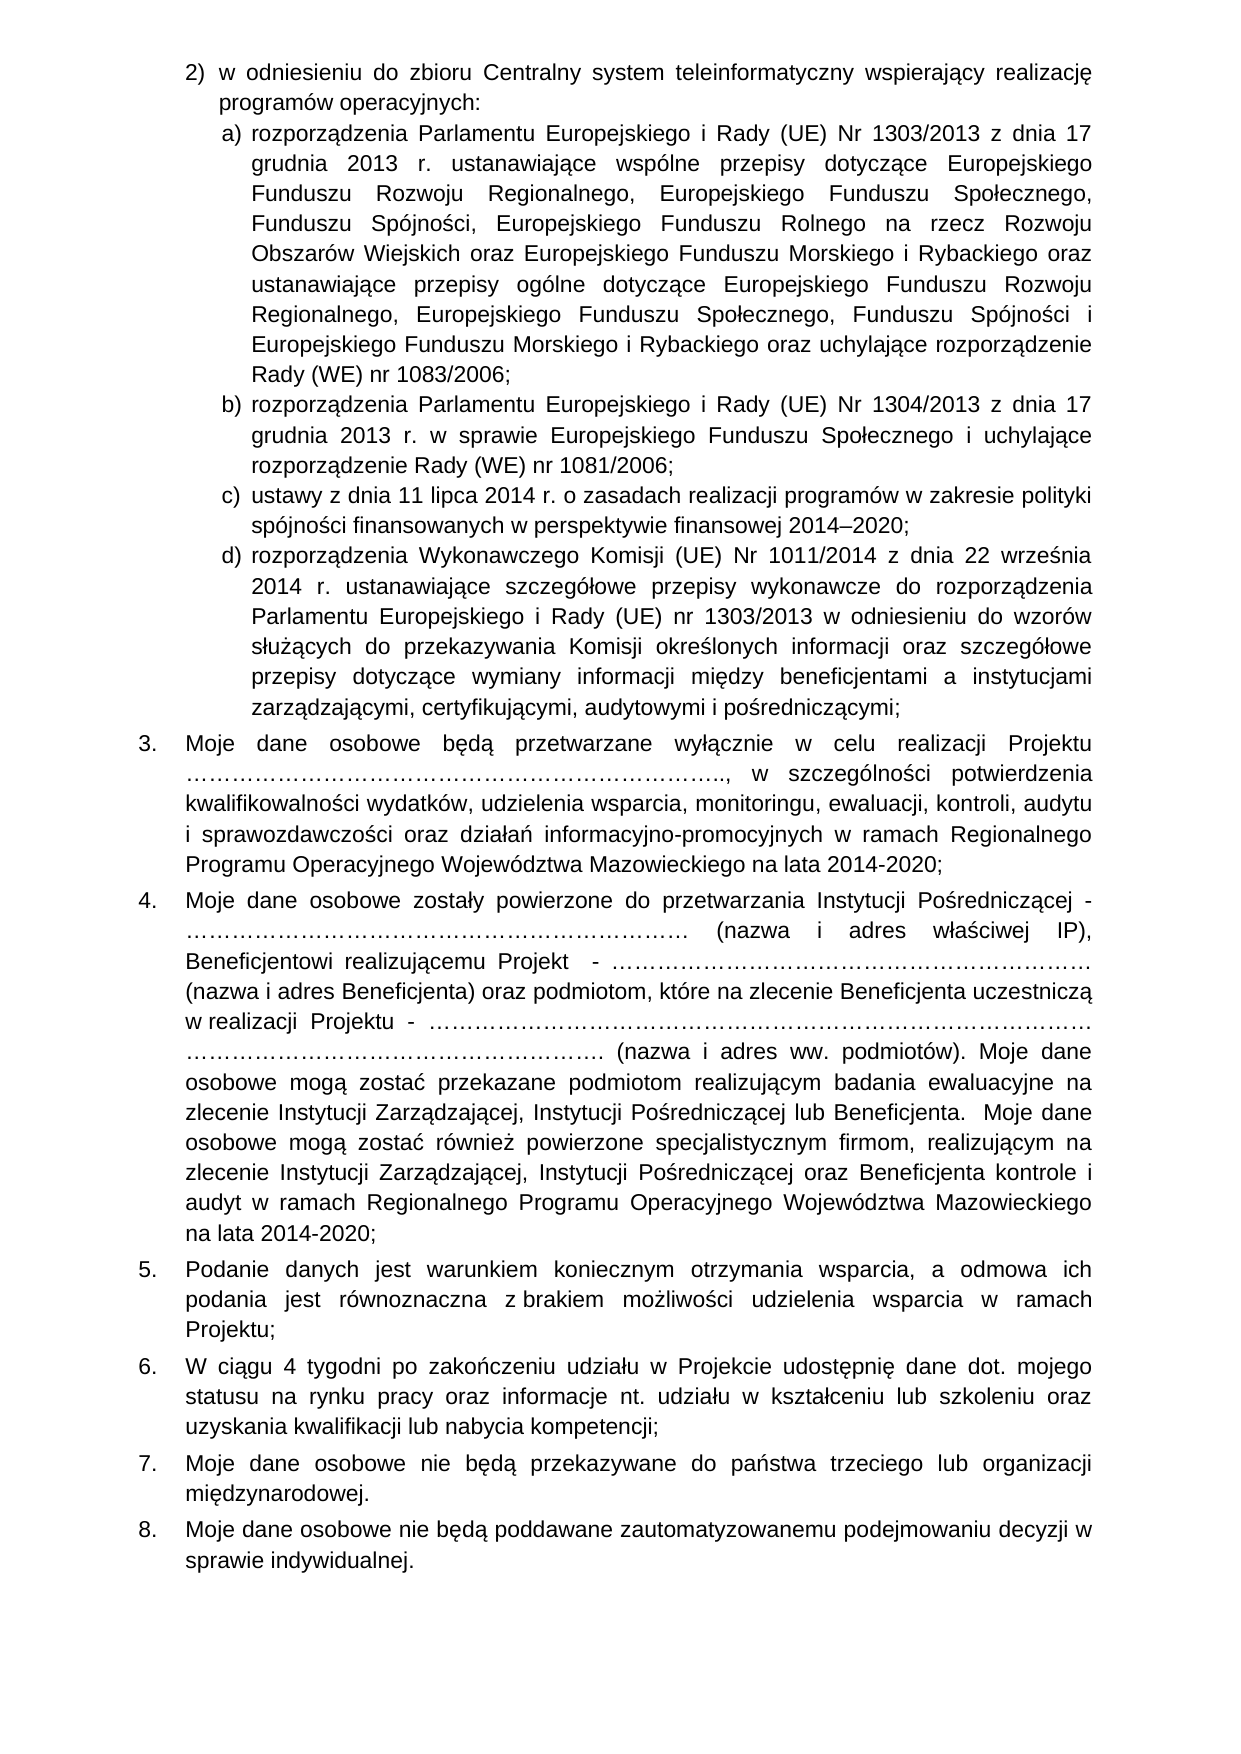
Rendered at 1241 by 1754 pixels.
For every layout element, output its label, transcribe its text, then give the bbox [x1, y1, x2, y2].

list Podanie danych jest warunkiem koniecznym otrzymania wsparcia, a odmowa ich podania jest równoznaczna z brakiem możliwości udzielenia wsparcia w ramach Projektu; [148, 1256, 1093, 1343]
list W ciągu 4 tygodni po zakończeniu udziału w Projekcie udostępnię dane dot. mojego statusu na rynku pracy oraz informacje nt. udziału w kształceniu lub szkoleniu oraz uzyskania kwalifikacji lub nabycia kompetencji; [148, 1353, 1093, 1440]
list rozporządzenia Wykonawczego Komisji (UE) Nr 1011/2014 z dnia 22 września 2014 r. ustanawiające szczegółowe przepisy wykonawcze do rozporządzenia Parlamentu Europejskiego i Rady (UE) nr 1303/2013 w odniesieniu do wzorów służących do przekazywania Komisji określonych informacji oraz szczegółowe przepisy dotyczące wymiany informacji między beneficjentami a instytucjami zarządzającymi, certyfikującymi, audytowymi i pośredniczącymi; [221, 542, 1093, 720]
list Moje dane osobowe nie będą poddawane zautomatyzowanemu podejmowaniu decyzji w sprawie indywidualnej. [148, 1516, 1093, 1573]
list Moje dane osobowe będą przetwarzane wyłącznie w celu realizacji Projektu …………………………………………………………….., w szczególności potwierdzenia kwalifikowalności wydatków, udzielenia wsparcia, monitoringu, ewaluacji, kontroli, audytu i sprawozdawczości oraz działań informacyjno-promocyjnych w ramach Regionalnego Programu Operacyjnego Województwa Mazowieckiego na lata 2014-2020; [148, 730, 1093, 877]
list w odniesieniu do zbioru Centralny system teleinformatyczny wspierający realizację programów operacyjnych: [185, 59, 1093, 116]
list Moje dane osobowe zostały powierzone do przetwarzania Instytucji Pośredniczącej - ………………………………………………………… (nazwa i adres właściwej IP), Beneficjentowi realizującemu Projekt - ……………………………………………………… (nazwa i adres Beneficjenta) oraz podmiotom, które na zlecenie Beneficjenta uczestniczą w realizacji Projektu - …………………………………………………………………………… ………………………………………………. (nazwa i adres ww. podmiotów). Moje dane osobowe mogą zostać przekazane podmiotom realizującym badania ewaluacyjne na zlecenie Instytucji Zarządzającej, Instytucji Pośredniczącej lub Beneficjenta. Moje dane osobowe mogą zostać również powierzone specjalistycznym firmom, realizującym na zlecenie Instytucji Zarządzającej, Instytucji Pośredniczącej oraz Beneficjenta kontrole i audyt w ramach Regionalnego Programu Operacyjnego Województwa Mazowieckiego na lata 2014-2020; [148, 887, 1093, 1246]
list ustawy z dnia 11 lipca 2014 r. o zasadach realizacji programów w zakresie polityki spójności finansowanych w perspektywie finansowej 2014–2020; [221, 482, 1093, 539]
list Moje dane osobowe nie będą przekazywane do państwa trzeciego lub organizacji międzynarodowej. [148, 1450, 1093, 1506]
